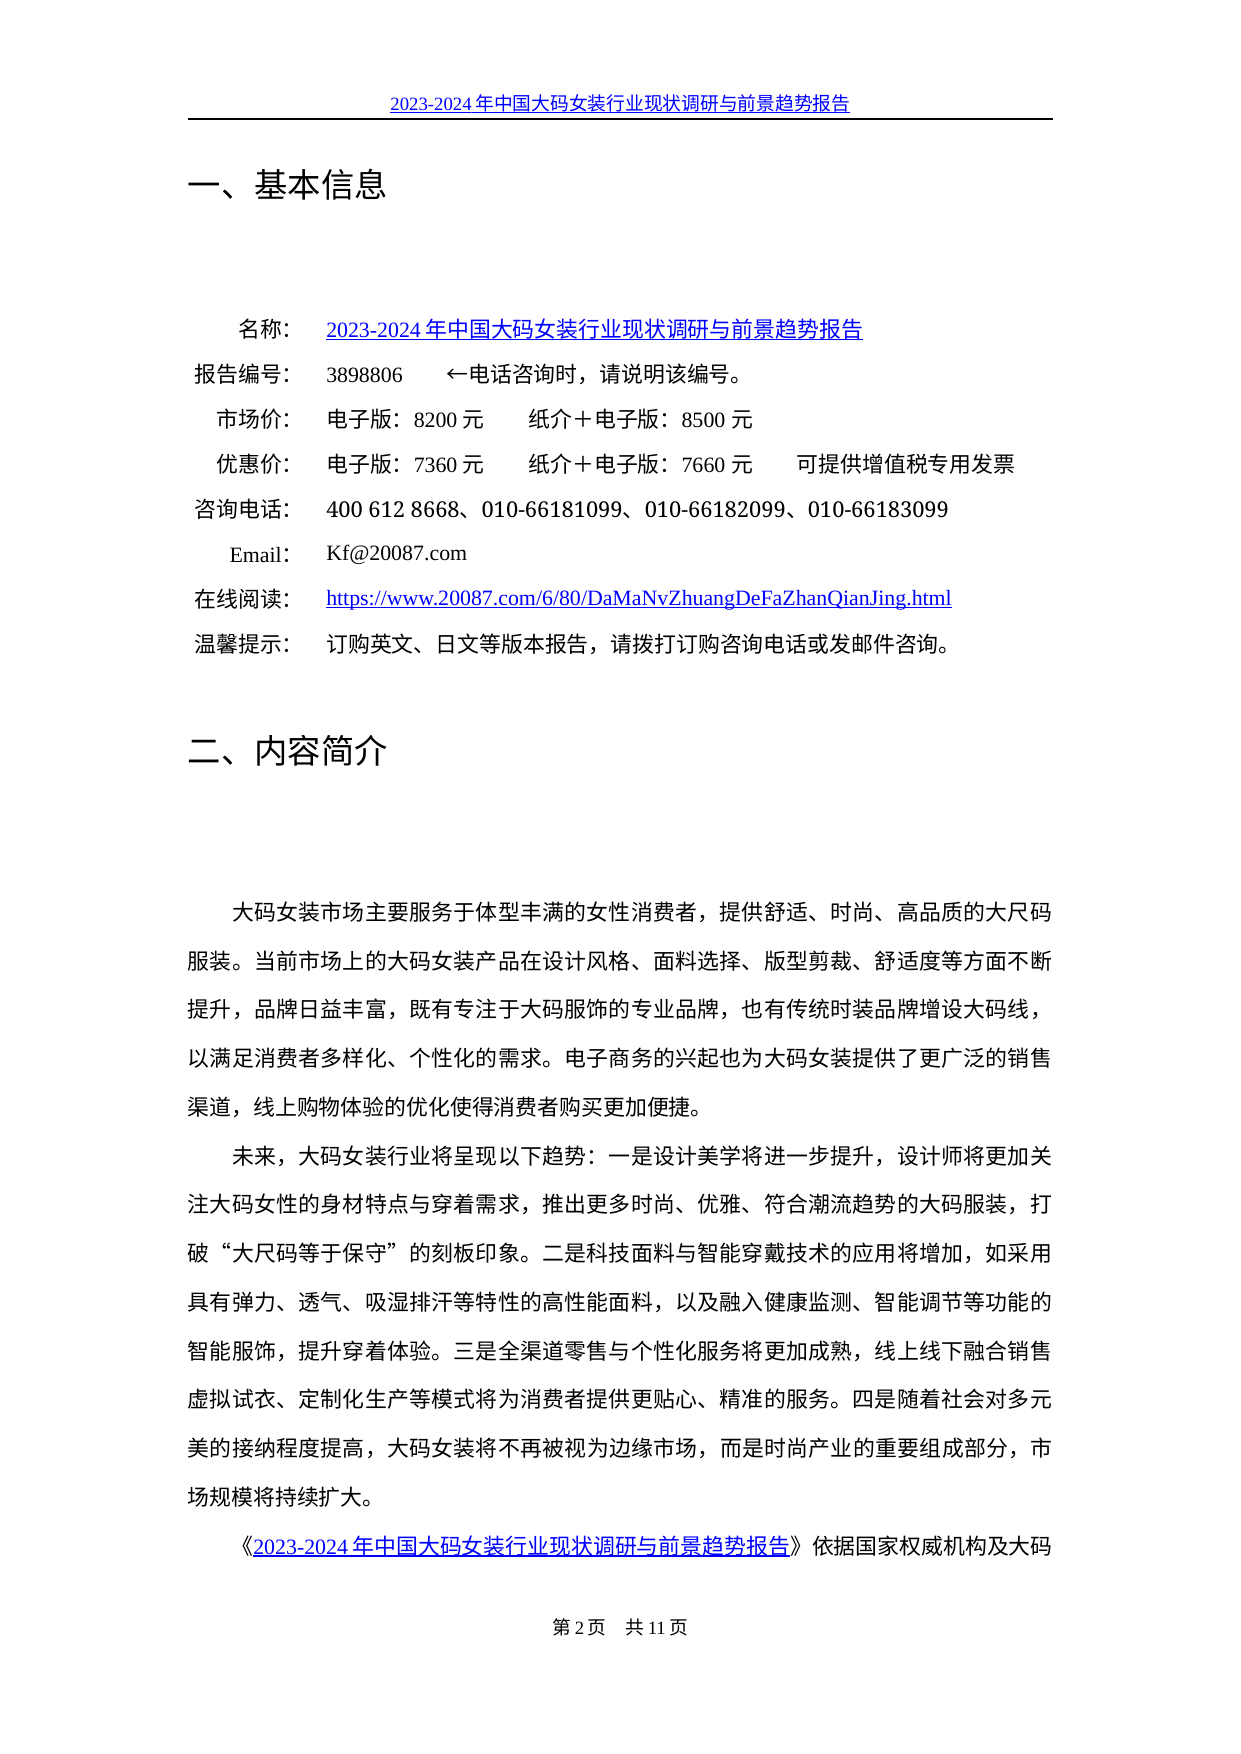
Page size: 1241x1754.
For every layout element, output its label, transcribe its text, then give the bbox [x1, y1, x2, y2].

table_cell 3898806 ←电话咨询时，请说明该编号。 [315, 357, 1073, 402]
table_header 2023-2024年中国大码女装行业现状调研与前景趋势报告 [315, 312, 1073, 357]
table_cell 电子版：8200 元 纸介＋电子版：8500 元 [315, 402, 1073, 447]
table_cell 咨询电话： [167, 492, 315, 537]
table_cell 在线阅读： [167, 582, 315, 627]
table_header 名称： [167, 312, 315, 357]
table_cell [315, 582, 1073, 627]
table_cell 优惠价： [167, 447, 315, 492]
title 二、内容简介 [187, 717, 1053, 782]
table_cell 市场价： [167, 402, 315, 447]
table_cell 电子版：7360 元 纸介＋电子版：7660 元 可提供增值税专用发票 [315, 447, 1073, 492]
title 一、基本信息 [187, 150, 1053, 215]
table_cell Kf@20087.com [315, 537, 1073, 582]
table_cell 400 612 8668、010-66181099、010-66182099、010-66183099 [315, 492, 1073, 537]
table_cell 温馨提示： [167, 627, 315, 672]
table_cell Email： [167, 537, 315, 582]
table_cell 报告编号： [167, 357, 315, 402]
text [187, 894, 1053, 1561]
table_cell 订购英文、日文等版本报告，请拨打订购咨询电话或发邮件咨询。 [315, 627, 1073, 672]
